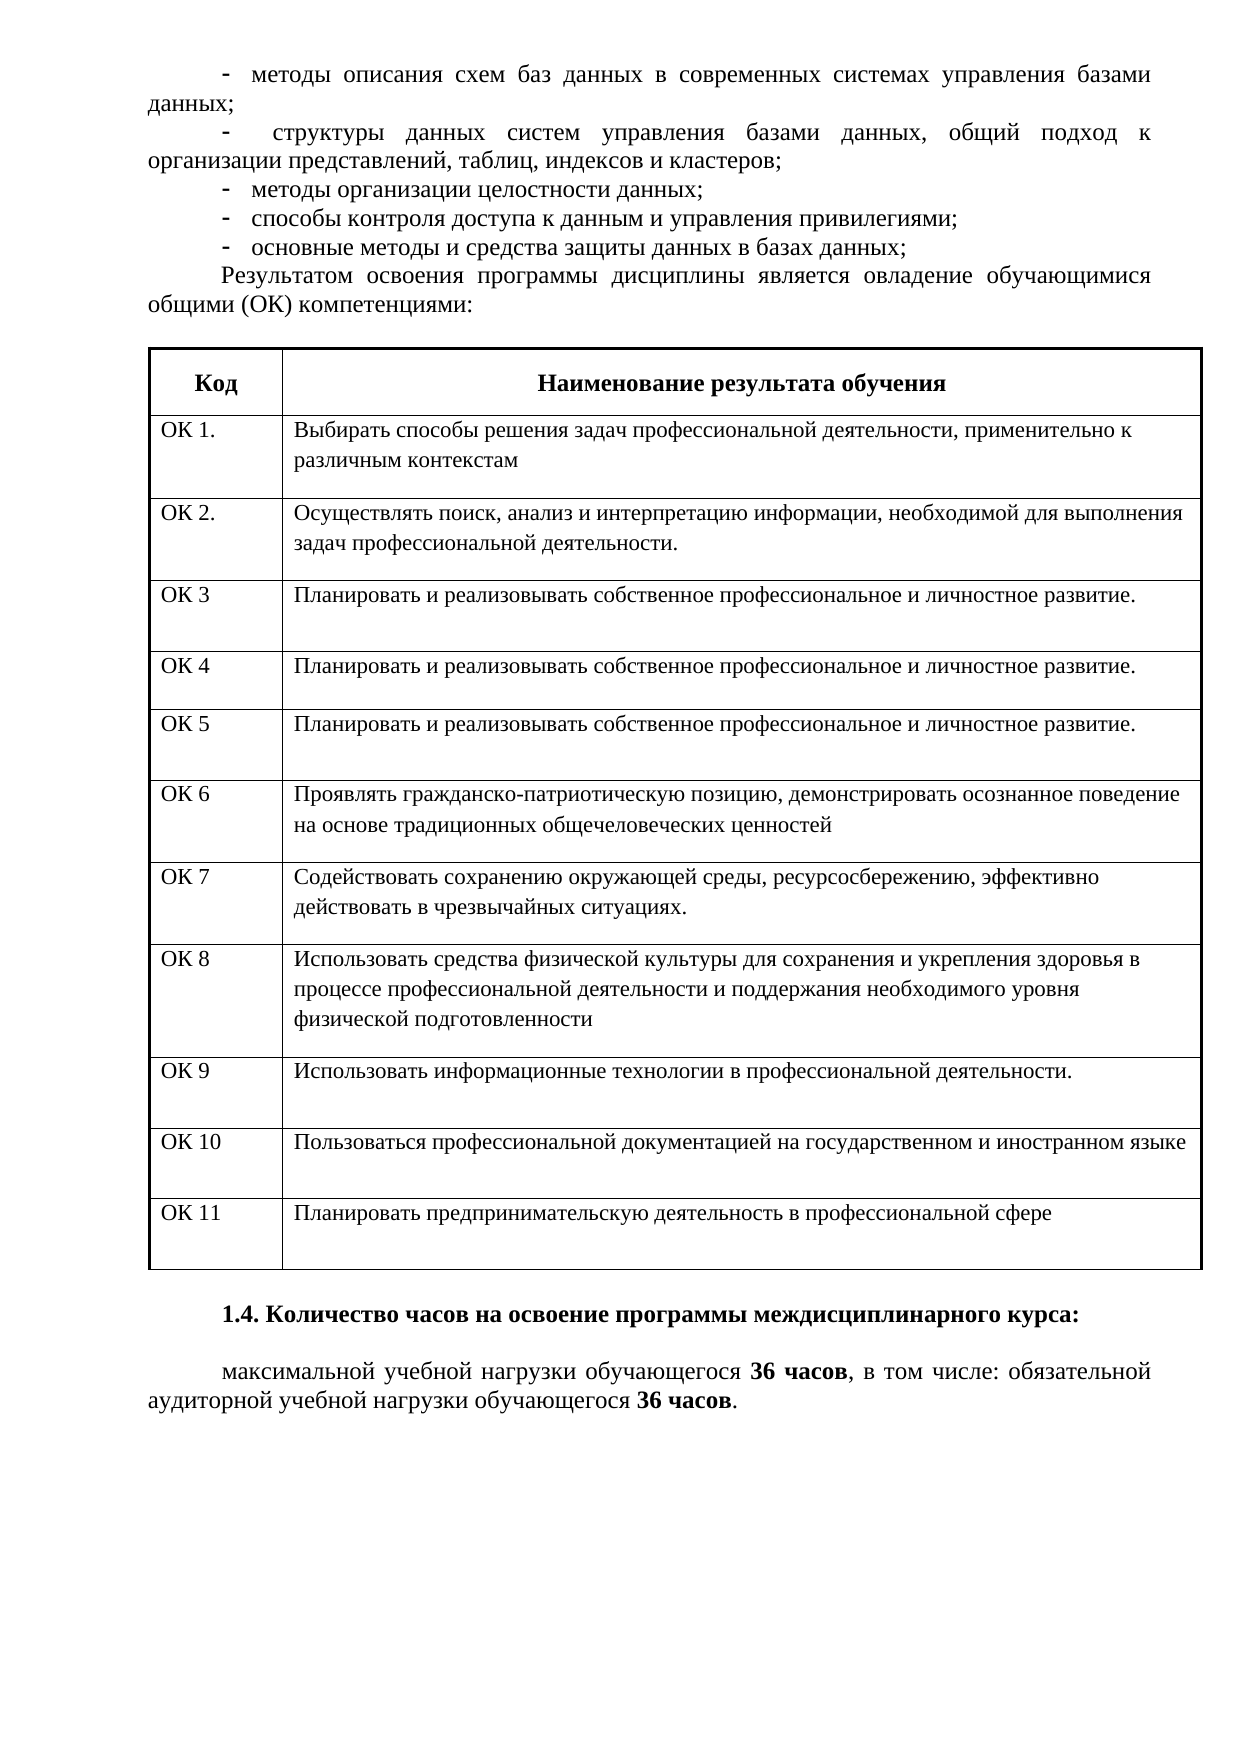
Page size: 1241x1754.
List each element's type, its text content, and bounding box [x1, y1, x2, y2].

table_cell Планировать предпринимательскую деятельность в профессиональной сфере [283, 1199, 1200, 1269]
table_cell ОК 11 [151, 1199, 282, 1269]
table_cell ОК 7 [151, 863, 282, 944]
table_header Код [151, 350, 282, 415]
list способы контроля доступа к данным и управления привилегиями; [148, 203, 1152, 232]
text 1.4. Количество часов на освоение программы междисциплинарного курса: [222, 1299, 1152, 1328]
table_cell ОК 1. [151, 416, 282, 497]
table_cell ОК 6 [151, 781, 282, 862]
table_cell Использовать средства физической культуры для сохранения и укрепления здоровья в процессе профессиональной деятельности и поддержания необходимого уровня физической подготовленности [283, 945, 1200, 1057]
table_cell Планировать и реализовывать собственное профессиональное и личностное развитие. [283, 710, 1200, 779]
table_cell ОК 4 [151, 652, 282, 709]
text Результатом освоения программы дисциплины является овладение обучающимися общими (ОК) компетенциями: [148, 260, 1152, 318]
table_cell Планировать и реализовывать собственное профессиональное и личностное развитие. [283, 581, 1200, 651]
table_cell Проявлять гражданско-патриотическую позицию, демонстрировать осознанное поведение на основе традиционных общечеловеческих ценностей [283, 781, 1200, 862]
table_cell ОК 10 [151, 1129, 282, 1198]
list основные методы и средства защиты данных в базах данных; [148, 232, 1152, 260]
list методы описания схем баз данных в современных системах управления базами данных; [148, 59, 1152, 117]
table_cell ОК 3 [151, 581, 282, 651]
text максимальной учебной нагрузки обучающегося 36 часов, в том числе: обязательной аудиторной учебной нагрузки обучающегося 36 часов. [148, 1356, 1152, 1414]
list методы организации целостности данных; [148, 174, 1152, 203]
table_header Наименование результата обучения [283, 350, 1200, 415]
table_cell Пользоваться профессиональной документацией на государственном и иностранном языке [283, 1129, 1200, 1198]
list структуры данных систем управления базами данных, общий подход к организации представлений, таблиц, индексов и кластеров; [148, 117, 1152, 174]
table_cell ОК 8 [151, 945, 282, 1057]
table_cell Осуществлять поиск, анализ и интерпретацию информации, необходимой для выполнения задач профессиональной деятельности. [283, 499, 1200, 580]
table_cell Планировать и реализовывать собственное профессиональное и личностное развитие. [283, 652, 1200, 709]
table_cell Использовать информационные технологии в профессиональной деятельности. [283, 1058, 1200, 1127]
table_cell ОК 9 [151, 1058, 282, 1127]
table_cell ОК 2. [151, 499, 282, 580]
table_cell ОК 5 [151, 710, 282, 779]
table_cell Содействовать сохранению окружающей среды, ресурсосбережению, эффективно действовать в чрезвычайных ситуациях. [283, 863, 1200, 944]
table_cell Выбирать способы решения задач профессиональной деятельности, применительно к различным контекстам [283, 416, 1200, 497]
